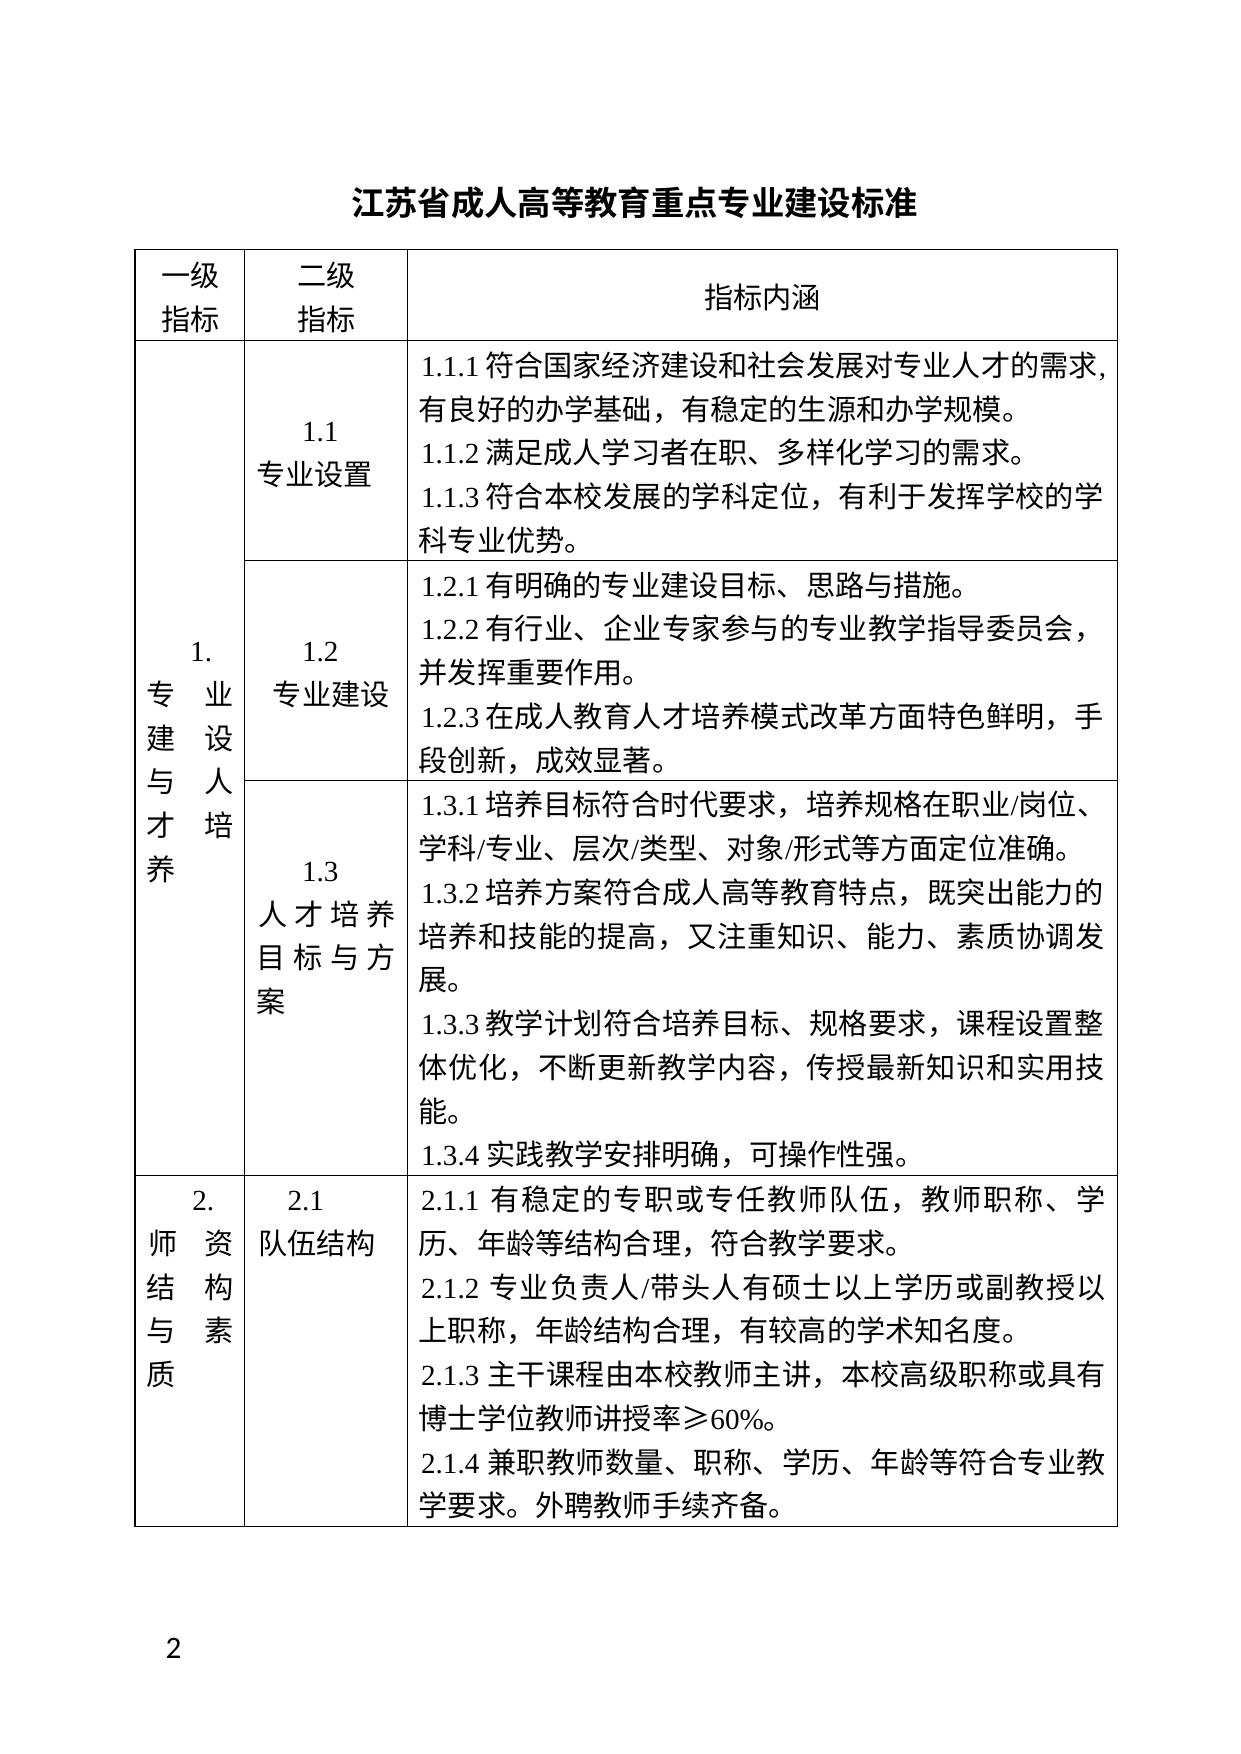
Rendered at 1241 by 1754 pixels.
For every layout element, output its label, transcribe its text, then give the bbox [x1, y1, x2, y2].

table_cell 2.1 队伍结构 [245, 1176, 407, 1526]
table_cell 1.3 人才培养目标与方案 [245, 781, 407, 1174]
table_cell 1.2 专业建设 [245, 561, 407, 780]
table_cell 有明确的专业建设目标、思路与措施。 有行业、企业专家参与的专业教学指导委员会，并发挥重要作用。 在成人教育人才培养模式改革方面特色鲜明，手段创新，成效显著。 [408, 561, 1117, 780]
table_header 二级 指标 [245, 250, 407, 340]
table_cell 2. 师资结构与素质 [136, 1176, 244, 1526]
table_cell 1. 专业建设与人才培养 [136, 341, 244, 1174]
table_cell 培养目标符合时代要求，培养规格在职业/岗位、学科/专业、层次/类型、对象/形式等方面定位准确。 培养方案符合成人高等教育特点，既突出能力的培养和技能的提高，又注重知识、能力、素质协调发展。 教学计划符合培养目标、规格要求，课程设置整体优化，不断更新教学内容，传授最新知识和实用技能。 实践教学安排明确，可操作性强。 [408, 781, 1117, 1174]
table_cell 符合国家经济建设和社会发展对专业人才的需求, 有良好的办学基础，有稳定的生源和办学规模。 满足成人学习者在职、多样化学习的需求。 符合本校发展的学科定位，有利于发挥学校的学科专业优势。 [408, 341, 1117, 560]
table_header 指标内涵 [408, 250, 1117, 340]
text 江苏省成人高等教育重点专业建设标准 [165, 177, 1087, 225]
table_cell 有稳定的专职或专任教师队伍，教师职称、学历、年龄等结构合理，符合教学要求。 专业负责人/带头人有硕士以上学历或副教授以上职称，年龄结构合理，有较高的学术知名度。 主干课程由本校教师主讲，本校高级职称或具有博士学位教师讲授率≥60%。 兼职教师数量、职称、学历、年龄等符合专业教学要求。外聘教师手续齐备。 [408, 1176, 1117, 1526]
table_header 一级 指标 [136, 250, 244, 340]
table_cell 1.1 专业设置 [245, 341, 407, 560]
